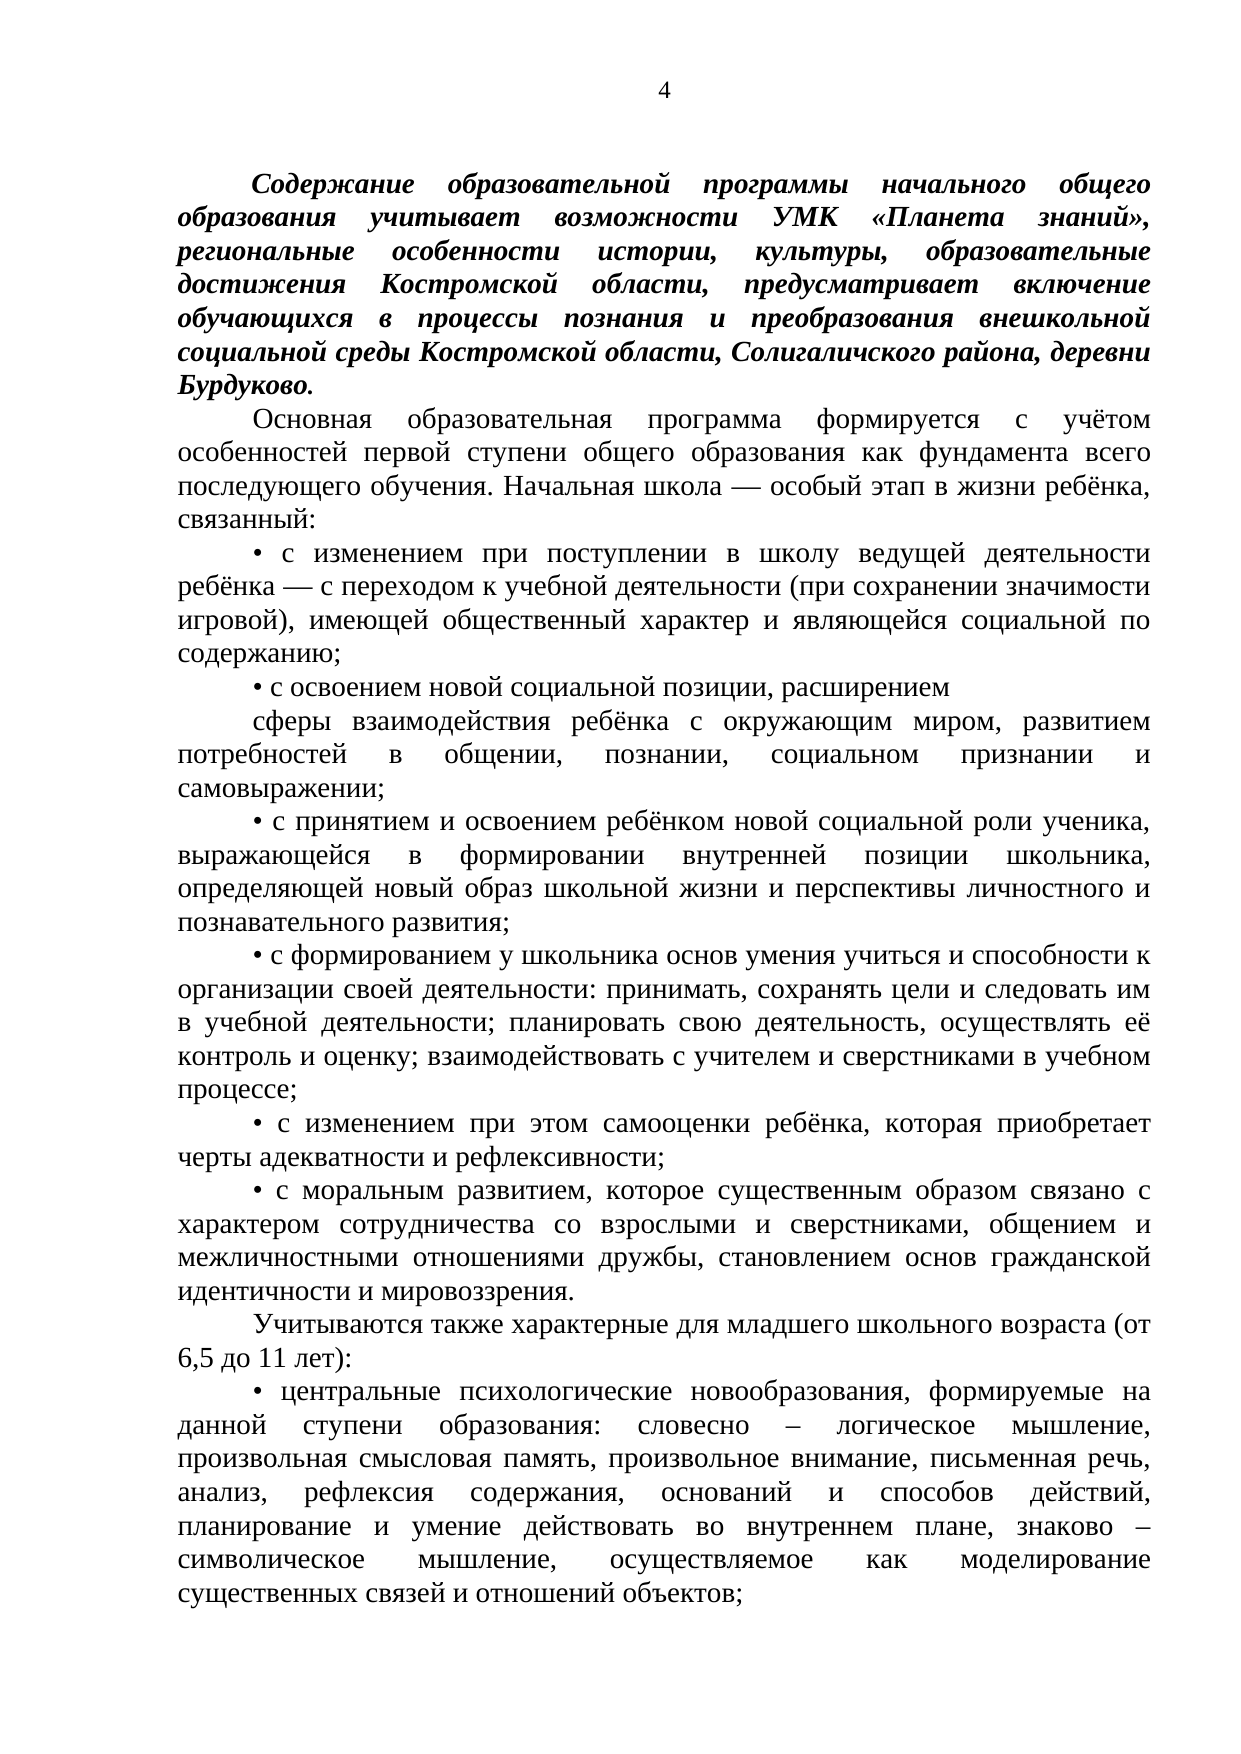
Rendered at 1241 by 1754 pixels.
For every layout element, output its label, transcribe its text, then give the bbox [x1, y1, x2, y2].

text сферы взаимодействия ребёнка с окружающим миром, развитием потребностей в общении, познании, социальном признании и самовыражении; [177, 703, 1152, 803]
text • с освоением новой социальной позиции, расширением [177, 669, 1152, 703]
text Учитываются также характерные для младшего школьного возраста (от 6,5 до 11 лет): [177, 1306, 1152, 1373]
text • с формированием у школьника основ умения учиться и способности к организации своей деятельности: принимать, сохранять цели и следовать им в учебной деятельности; планировать свою деятельность, осуществлять её контроль и оценку; взаимодействовать с учителем и сверстниками в учебном процессе; [177, 937, 1152, 1105]
text • с изменением при этом самооценки ребёнка, которая приобретает черты адекватности и рефлексивности; [177, 1105, 1152, 1172]
text • с изменением при поступлении в школу ведущей деятельности ребёнка — с переходом к учебной деятельности (при сохранении значимости игровой), имеющей общественный характер и являющейся социальной по содержанию; [177, 535, 1152, 669]
text Содержание образовательной программы начального общего образования учитывает возможности УМК «Планета знаний», региональные особенности истории, культуры, образовательные достижения Костромской области, предусматривает включение обучающихся в процессы познания и преобразования внешкольной социальной среды Костромской области, Солигаличского района, деревни Бурдуково. [177, 166, 1152, 401]
text • с принятием и освоением ребёнком новой социальной роли ученика, выражающейся в формировании внутренней позиции школьника, определяющей новый образ школьной жизни и перспективы личностного и познавательного развития; [177, 803, 1152, 937]
text • с моральным развитием, которое существенным образом связано с характером сотрудничества со взрослыми и сверстниками, общением и межличностными отношениями дружбы, становлением основ гражданской идентичности и мировоззрения. [177, 1172, 1152, 1306]
text Основная образовательная программа формируется с учётом особенностей первой ступени общего образования как фундамента всего последующего обучения. Начальная школа — особый этап в жизни ребёнка, связанный: [177, 401, 1152, 535]
text • центральные психологические новообразования, формируемые на данной ступени образования: словесно – логическое мышление, произвольная смысловая память, произвольное внимание, письменная речь, анализ, рефлексия содержания, оснований и способов действий, планирование и умение действовать во внутреннем плане, знаково –символическое мышление, осуществляемое как моделирование существенных связей и отношений объектов; [177, 1373, 1152, 1608]
